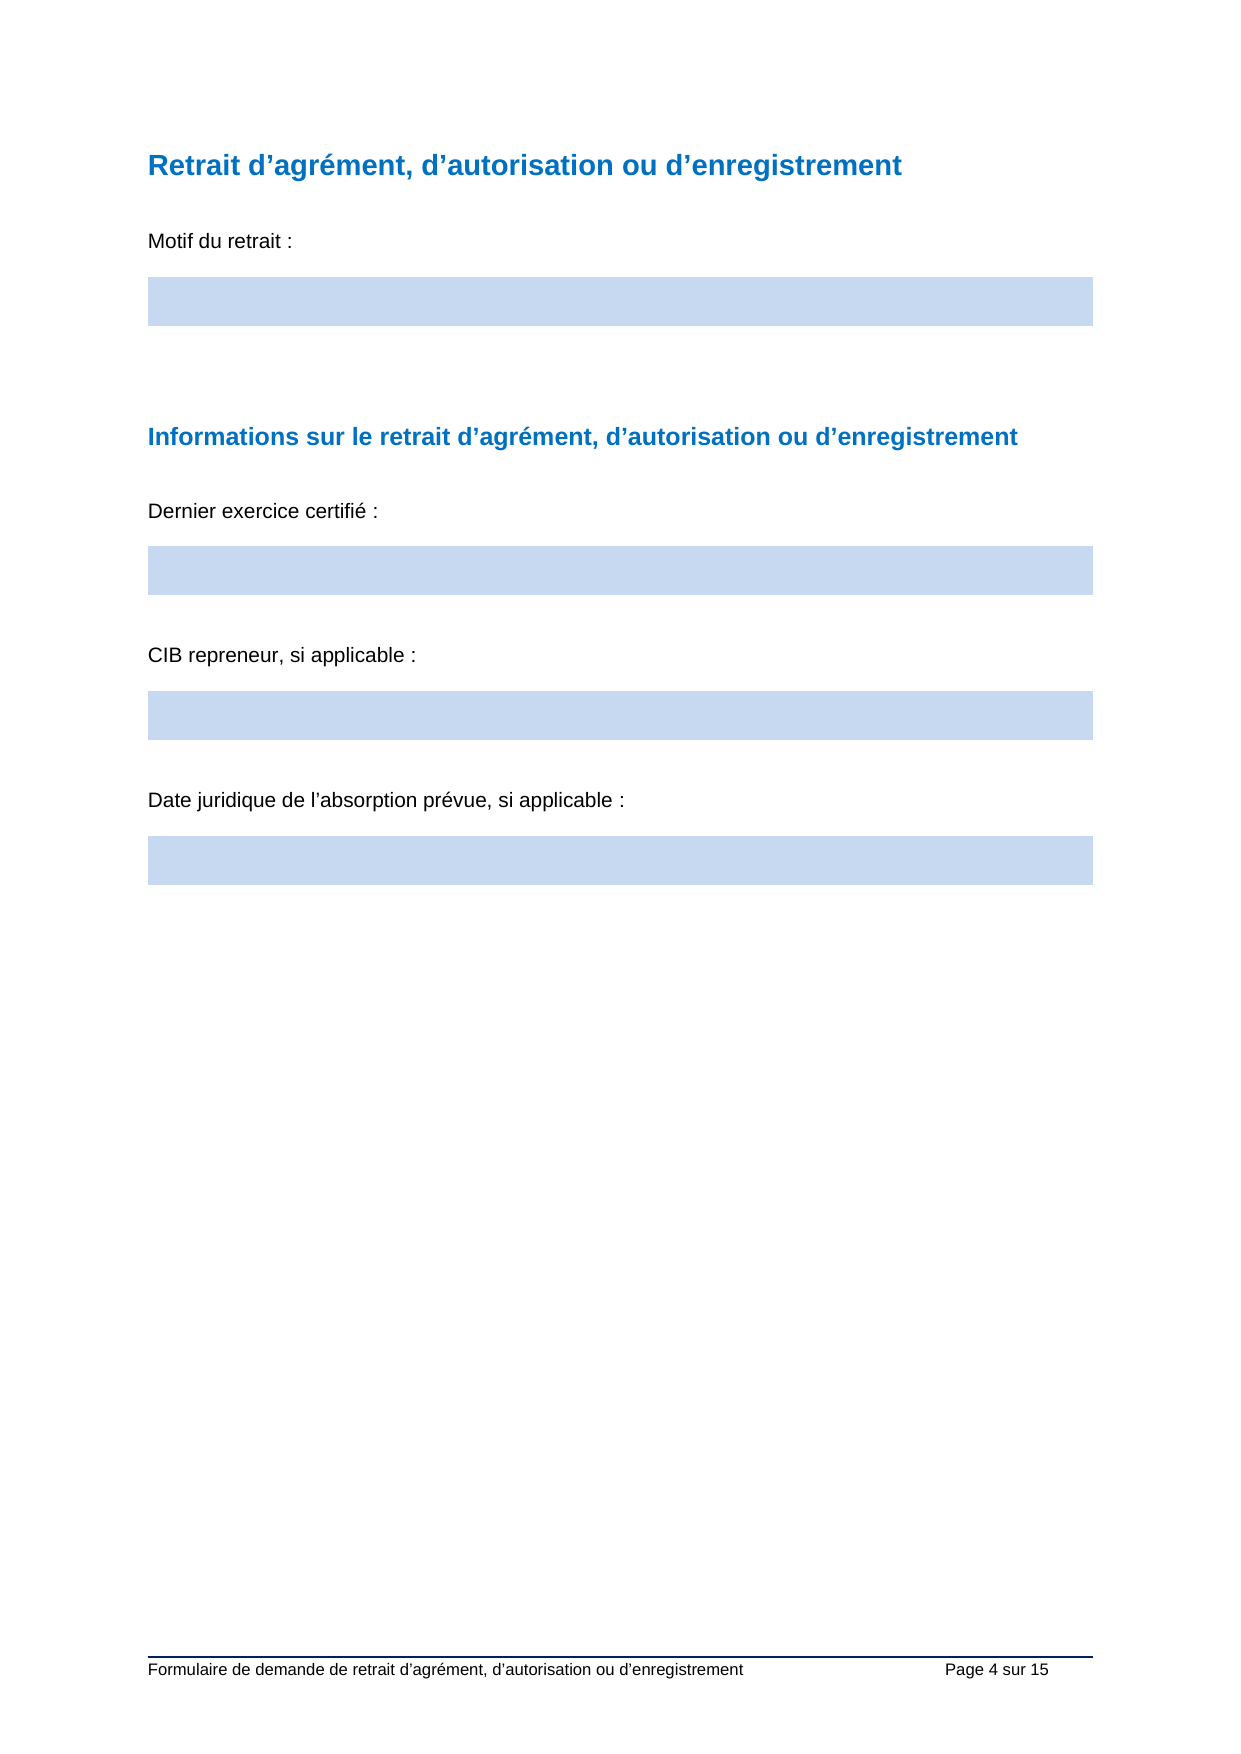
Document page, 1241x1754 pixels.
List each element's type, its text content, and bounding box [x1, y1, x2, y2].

text Dernier exercice certifié : [148, 498, 1093, 522]
text Retrait d’agrément, d’autorisation ou d’enregistrement [148, 148, 1093, 181]
text Motif du retrait : [148, 229, 1093, 253]
table_header [148, 277, 1093, 326]
table_header [148, 836, 1093, 885]
table_header [148, 546, 1093, 595]
text Date juridique de l’absorption prévue, si applicable : [148, 788, 1093, 812]
text CIB repreneur, si applicable : [148, 643, 1093, 667]
table_header [148, 691, 1093, 740]
text Informations sur le retrait d’agrément, d’autorisation ou d’enregistrement [148, 422, 1093, 451]
